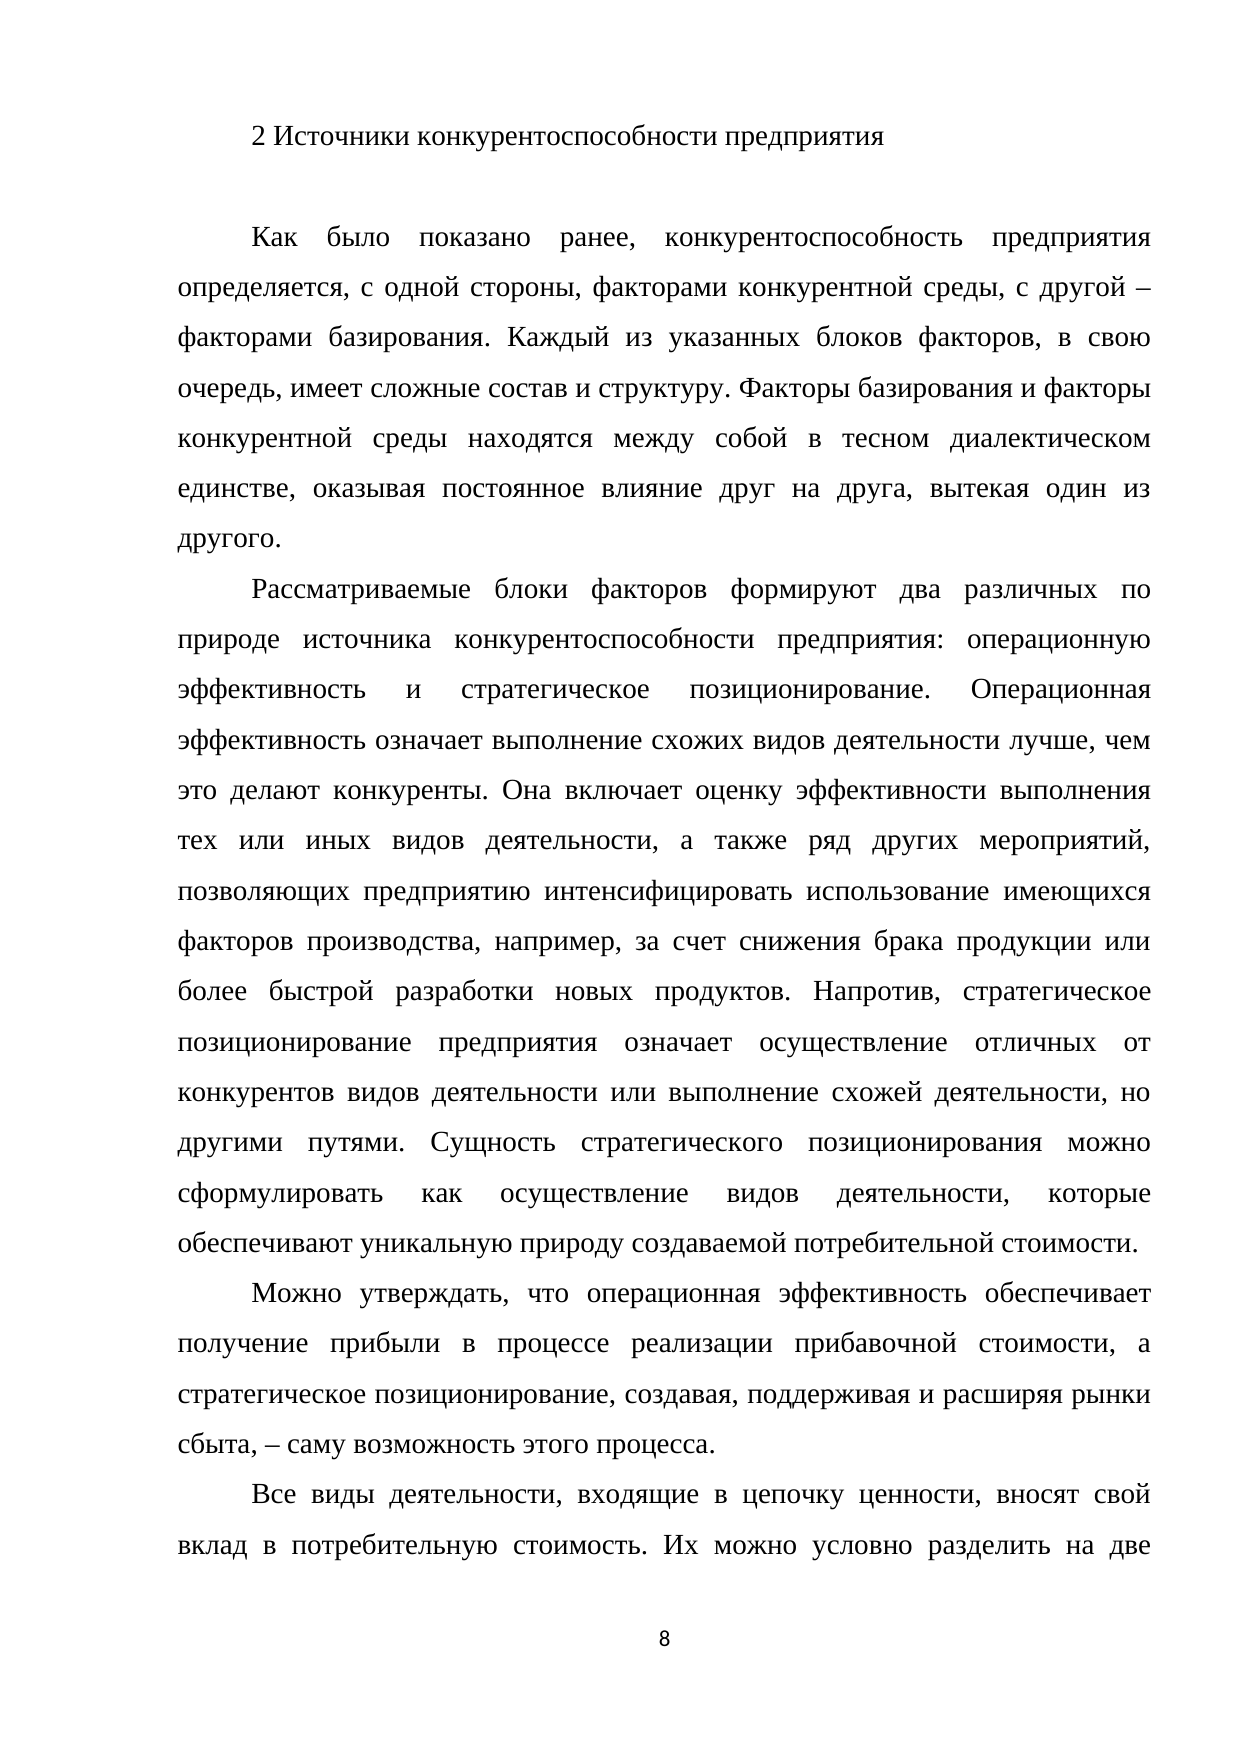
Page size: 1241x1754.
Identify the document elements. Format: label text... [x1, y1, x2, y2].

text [177, 1477, 1152, 1560]
text Можно утверждать, что операционная эффективность обеспечивает получение прибыли в процессе реализации прибавочной стоимости, а стратегическое позиционирование, создавая, поддерживая и расширяя рынки сбыта, – саму возможность этого процесса. [177, 1275, 1152, 1460]
text Рассматриваемые блоки факторов формируют два различных по природе источника конкурентоспособности предприятия: операционную эффективность и стратегическое позиционирование. Операционная эффективность означает выполнение схожих видов деятельности лучше, чем это делают конкуренты. Она включает оценку эффективности выполнения тех или иных видов деятельности, а также ряд других мероприятий, позволяющих предприятию интенсифицировать использование имеющихся факторов производства, например, за счет снижения брака продукции или более быстрой разработки новых продуктов. Напротив, стратегическое позиционирование предприятия означает осуществление отличных от конкурентов видов деятельности или выполнение схожей деятельности, но другими путями. Сущность стратегического позиционирования можно сформулировать как осуществление видов деятельности, которые обеспечивают уникальную природу создаваемой потребительной стоимости. [177, 571, 1152, 1258]
subtitle 2 Источники конкурентоспособности предприятия [177, 118, 1152, 152]
text Как было показано ранее, конкурентоспособность предприятия определяется, с одной стороны, факторами конкурентной среды, с другой – факторами базирования. Каждый из указанных блоков факторов, в свою очередь, имеет сложные состав и структуру. Факторы базирования и факторы конкурентной среды находятся между собой в тесном диалектическом единстве, оказывая постоянное влияние друг на друга, вытекая один из другого. [177, 219, 1152, 554]
